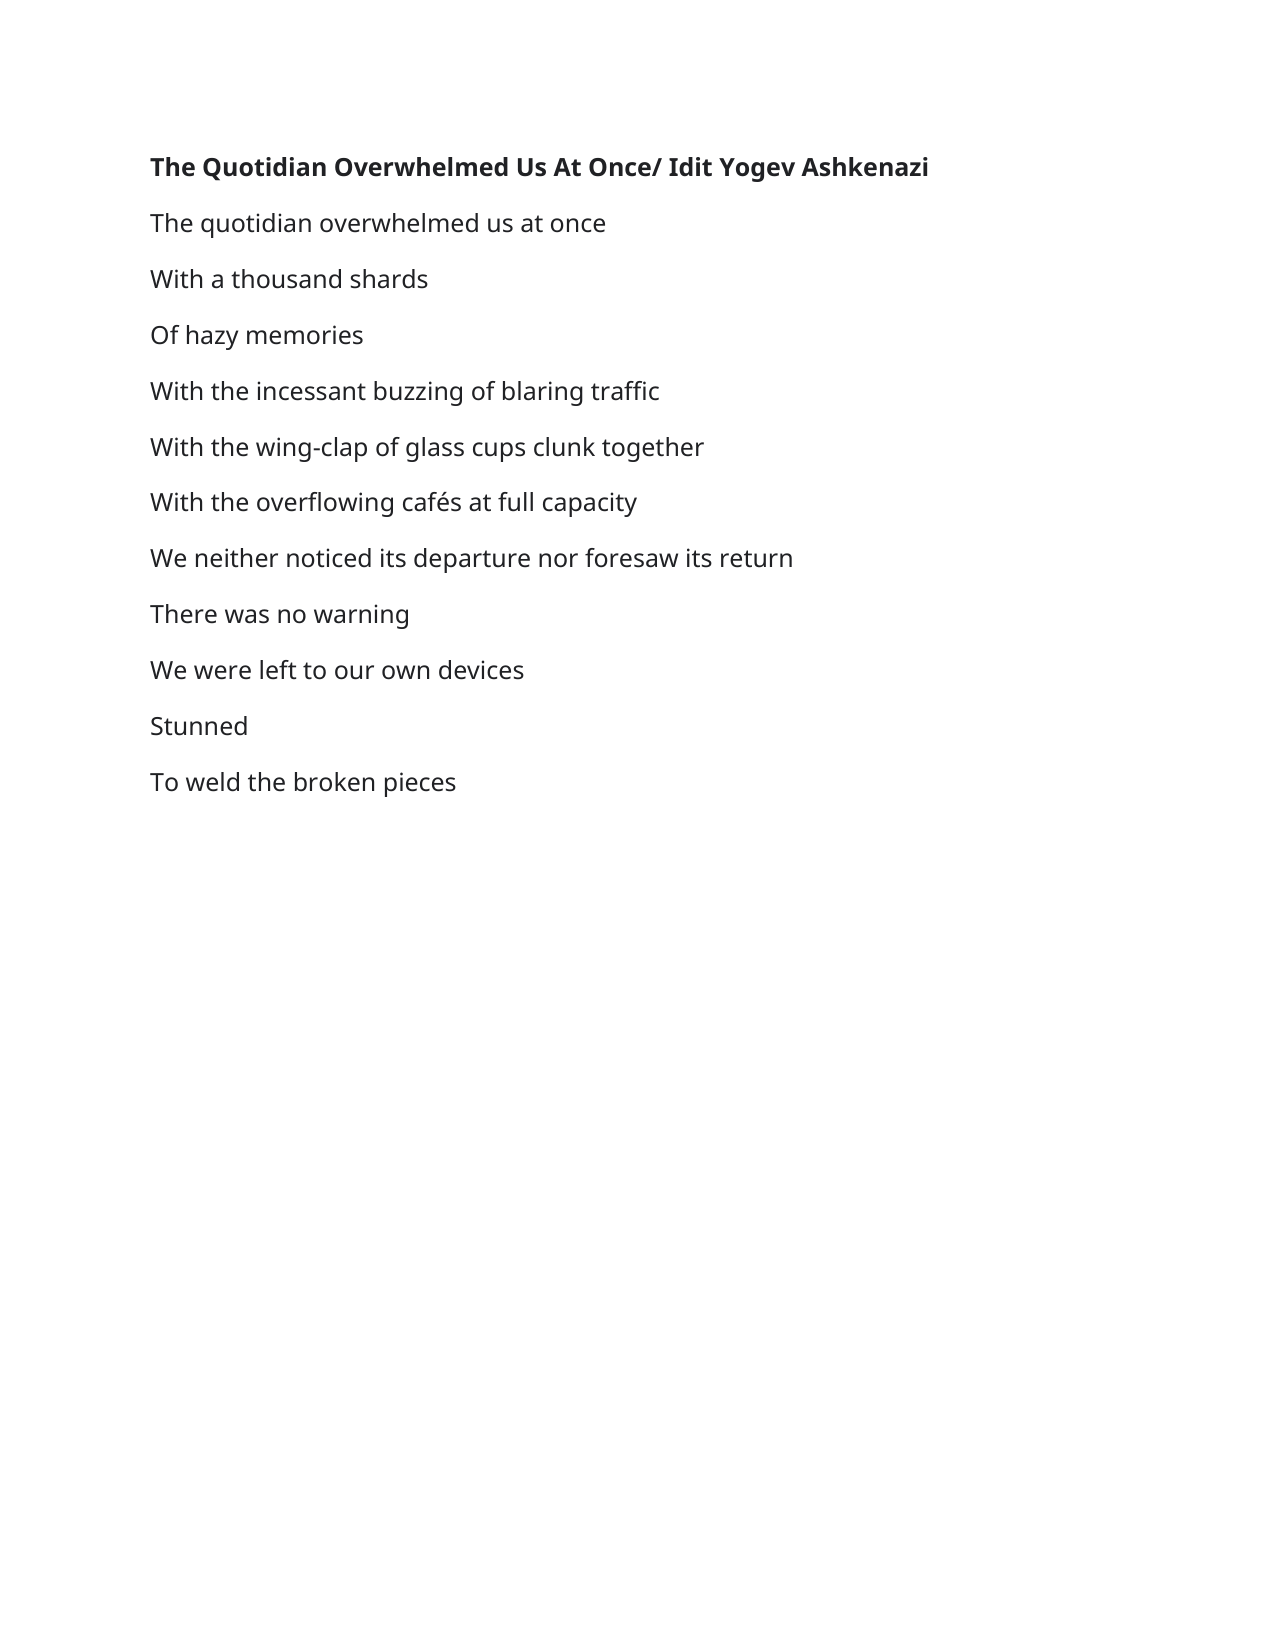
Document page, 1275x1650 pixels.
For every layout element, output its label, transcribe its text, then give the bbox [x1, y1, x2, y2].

text With the incessant buzzing of blaring traffic [150, 373, 1125, 407]
text Stunned [150, 708, 1125, 742]
text We were left to our own devices [150, 652, 1125, 687]
text We neither noticed its departure nor foresaw its return [150, 541, 1125, 575]
text Of hazy memories [150, 317, 1125, 352]
text To weld the broken pieces [150, 764, 1125, 798]
text The Quotidian Overwhelmed Us At Once/ Idit Yogev Ashkenazi [150, 150, 1125, 184]
text With the overflowing cafés at full capacity [150, 485, 1125, 519]
text The quotidian overwhelmed us at once [150, 206, 1125, 240]
text With a thousand shards [150, 262, 1125, 296]
text There was no warning [150, 597, 1125, 631]
text With the wing-clap of glass cups clunk together [150, 429, 1125, 463]
